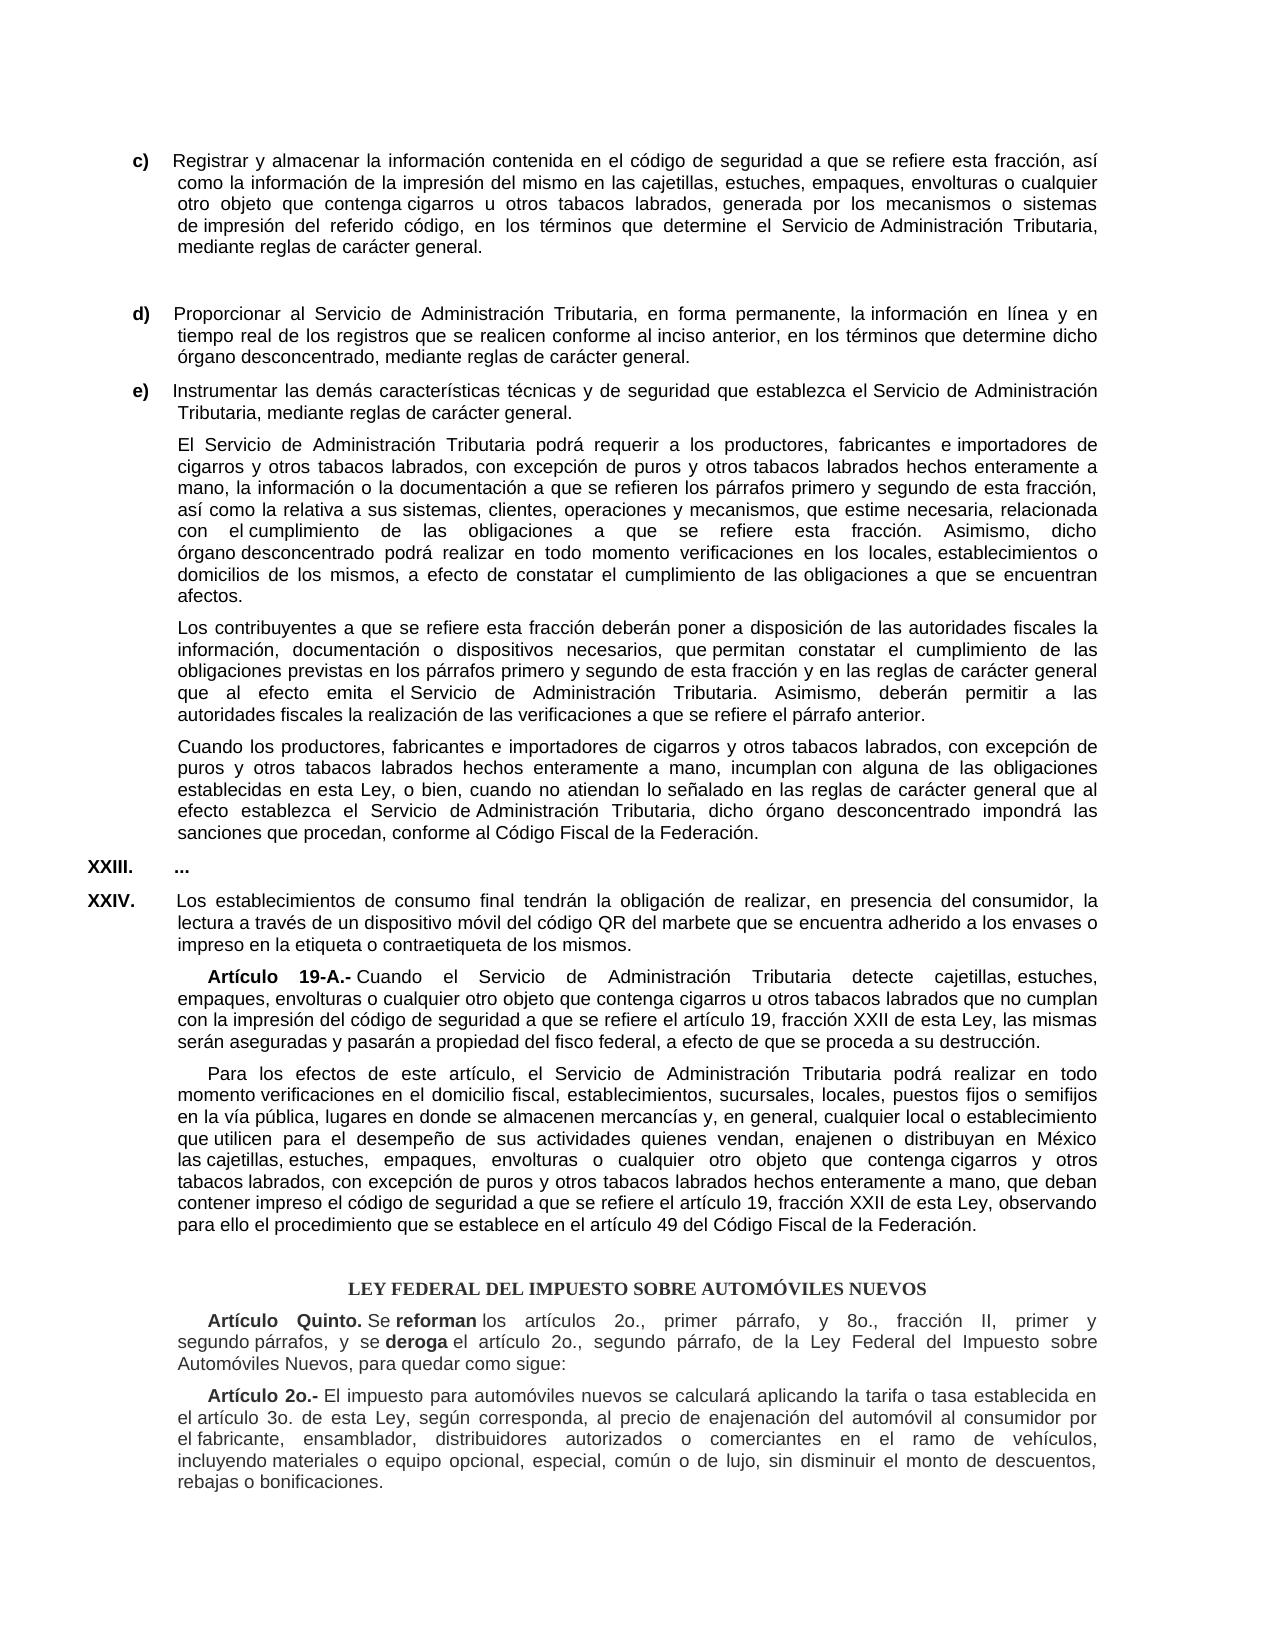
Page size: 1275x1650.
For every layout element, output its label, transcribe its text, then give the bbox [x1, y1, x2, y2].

text Artículo Quinto. Se reforman los artículos 2o., primer párrafo, y 8o., fracción II, primer y segundo párrafos, y se deroga el artículo 2o., segundo párrafo, de la Ley Federal del Impuesto sobre Automóviles Nuevos, para quedar como sigue: [177, 1310, 1098, 1374]
text Cuando los productores, fabricantes e importadores de cigarros y otros tabacos labrados, con excepción de puros y otros tabacos labrados hechos enteramente a mano, incumplan con alguna de las obligaciones establecidas en esta Ley, o bien, cuando no atiendan lo señalado en las reglas de carácter general que al efecto establezca el Servicio de Administración Tributaria, dicho órgano desconcentrado impondrá las sanciones que procedan, conforme al Código Fiscal de la Federación. [177, 735, 1098, 843]
text e) Instrumentar las demás características técnicas y de seguridad que establezca el Servicio de Administración Tributaria, mediante reglas de carácter general. [132, 378, 1098, 423]
text El Servicio de Administración Tributaria podrá requerir a los productores, fabricantes e importadores de cigarros y otros tabacos labrados, con excepción de puros y otros tabacos labrados hechos enteramente a mano, la información o la documentación a que se refieren los párrafos primero y segundo de esta fracción, así como la relativa a sus sistemas, clientes, operaciones y mecanismos, que estime necesaria, relacionada con el cumplimiento de las obligaciones a que se refiere esta fracción. Asimismo, dicho órgano desconcentrado podrá realizar en todo momento verificaciones en los locales, establecimientos o domicilios de los mismos, a efecto de constatar el cumplimiento de las obligaciones a que se encuentran afectos. [177, 434, 1098, 607]
text XXIV. Los establecimientos de consumo final tendrán la obligación de realizar, en presencia del consumidor, la lectura a través de un dispositivo móvil del código QR del marbete que se encuentra adherido a los envases o impreso en la etiqueta o contraetiqueta de los mismos. [87, 888, 1098, 955]
text XXIII. ... [87, 854, 1098, 878]
text Para los efectos de este artículo, el Servicio de Administración Tributaria podrá realizar en todo momento verificaciones en el domicilio fiscal, establecimientos, sucursales, locales, puestos fijos o semifijos en la vía pública, lugares en donde se almacenen mercancías y, en general, cualquier local o establecimiento que utilicen para el desempeño de sus actividades quienes vendan, enajenen o distribuyan en México las cajetillas, estuches, empaques, envolturas o cualquier otro objeto que contenga cigarros y otros tabacos labrados, con excepción de puros y otros tabacos labrados hechos enteramente a mano, que deban contener impreso el código de seguridad a que se refiere el artículo 19, fracción XXII de esta Ley, observando para ello el procedimiento que se establece en el artículo 49 del Código Fiscal de la Federación. [177, 1063, 1098, 1235]
text Artículo 19-A.- Cuando el Servicio de Administración Tributaria detecte cajetillas, estuches, empaques, envolturas o cualquier otro objeto que contenga cigarros u otros tabacos labrados que no cumplan con la impresión del código de seguridad a que se refiere el artículo 19, fracción XXII de esta Ley, las mismas serán aseguradas y pasarán a propiedad del fisco federal, a efecto de que se proceda a su destrucción. [177, 966, 1098, 1052]
text LEY FEDERAL DEL IMPUESTO SOBRE AUTOMÓVILES NUEVOS [177, 1278, 1098, 1299]
text c) Registrar y almacenar la información contenida en el código de seguridad a que se refiere esta fracción, así como la información de la impresión del mismo en las cajetillas, estuches, empaques, envolturas o cualquier otro objeto que contenga cigarros u otros tabacos labrados, generada por los mecanismos o sistemas de impresión del referido código, en los términos que determine el Servicio de Administración Tributaria, mediante reglas de carácter general. [132, 148, 1098, 258]
text d) Proporcionar al Servicio de Administración Tributaria, en forma permanente, la información en línea y en tiempo real de los registros que se realicen conforme al inciso anterior, en los términos que determine dicho órgano desconcentrado, mediante reglas de carácter general. [132, 300, 1098, 367]
text Artículo 2o.- El impuesto para automóviles nuevos se calculará aplicando la tarifa o tasa establecida en el artículo 3o. de esta Ley, según corresponda, al precio de enajenación del automóvil al consumidor por el fabricante, ensamblador, distribuidores autorizados o comerciantes en el ramo de vehículos, incluyendo materiales o equipo opcional, especial, común o de lujo, sin disminuir el monto de descuentos, rebajas o bonificaciones. [177, 1385, 1098, 1493]
text Los contribuyentes a que se refiere esta fracción deberán poner a disposición de las autoridades fiscales la información, documentación o dispositivos necesarios, que permitan constatar el cumplimiento de las obligaciones previstas en los párrafos primero y segundo de esta fracción y en las reglas de carácter general que al efecto emita el Servicio de Administración Tributaria. Asimismo, deberán permitir a las autoridades fiscales la realización de las verificaciones a que se refiere el párrafo anterior. [177, 617, 1098, 725]
